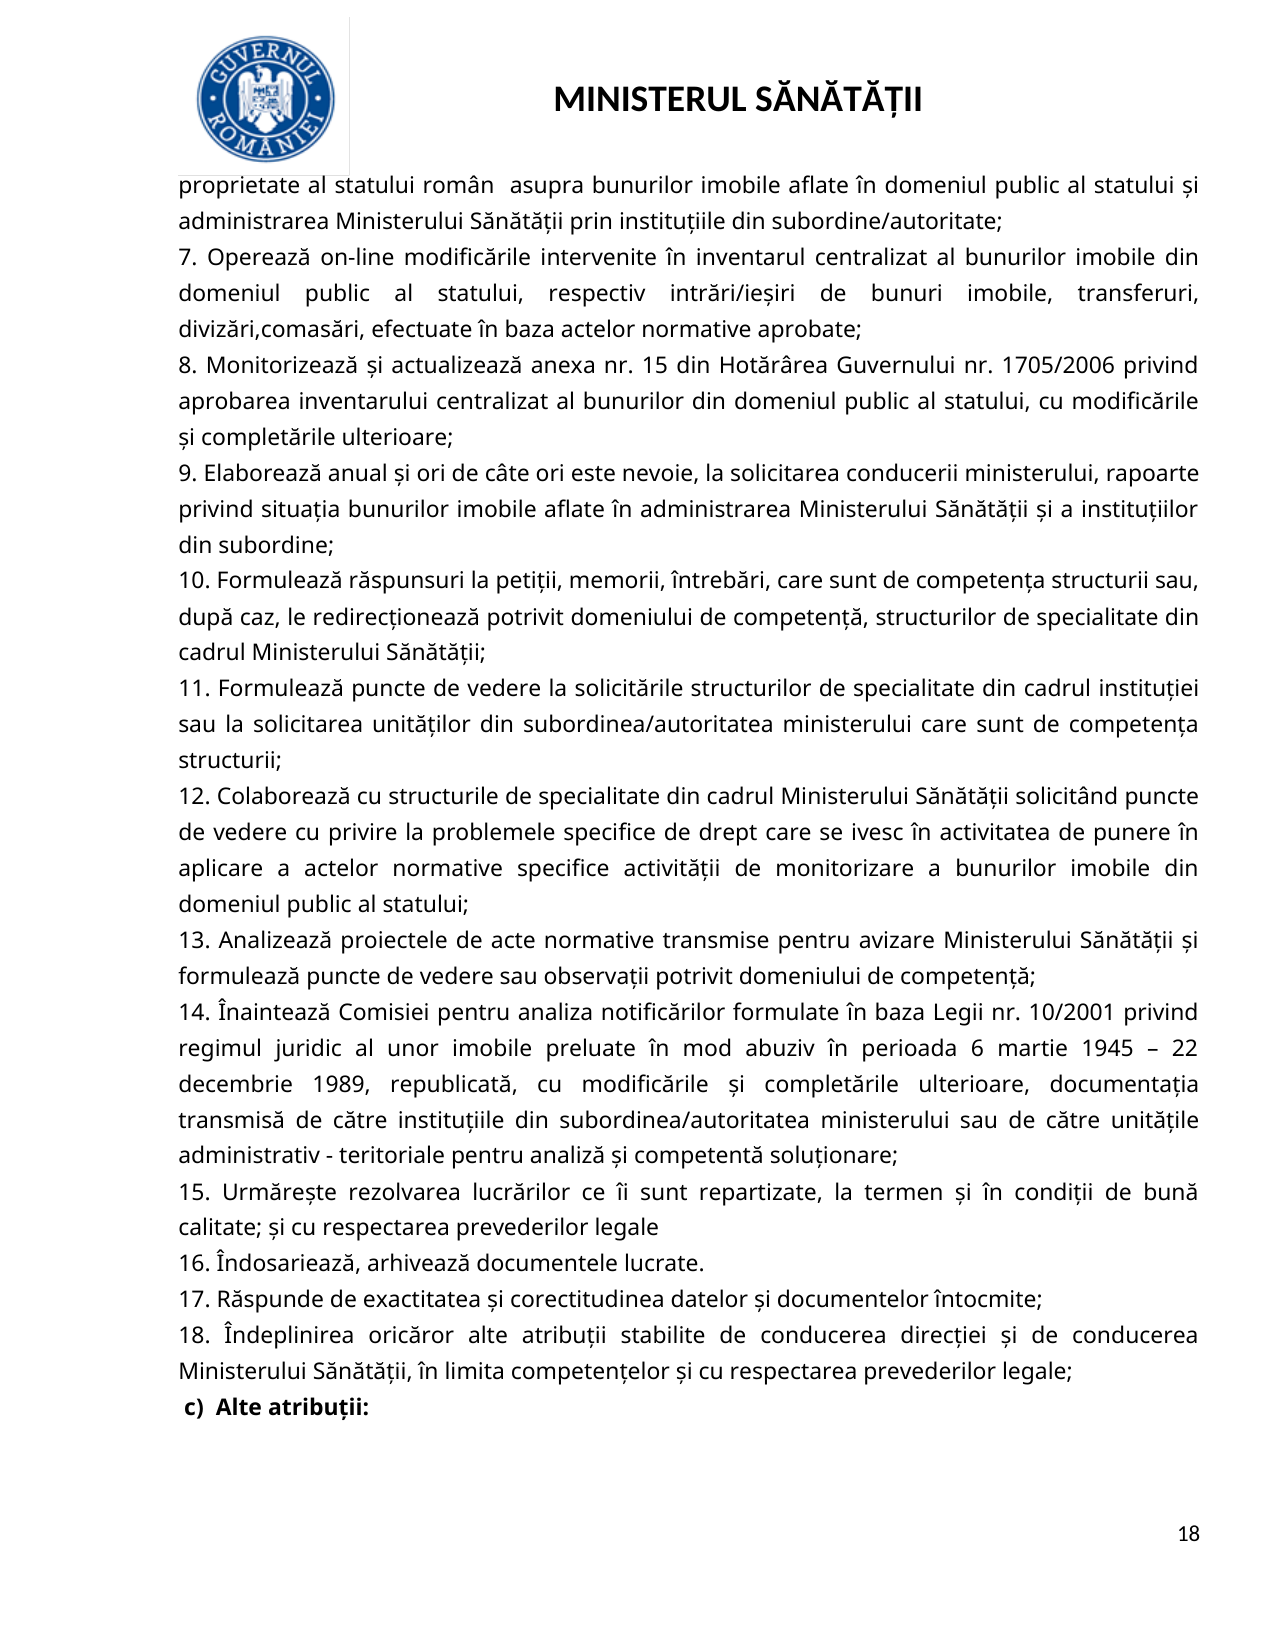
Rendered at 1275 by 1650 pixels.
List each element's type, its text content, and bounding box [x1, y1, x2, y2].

text 10. Formulează răspunsuri la petiții, memorii, întrebări, care sunt de competența structurii sau, după caz, le redirecționează potrivit domeniului de competență, structurilor de specialitate din cadrul Ministerului Sănătății; [178, 564, 1200, 668]
text 12. Colaborează cu structurile de specialitate din cadrul Ministerului Sănătății solicitând puncte de vedere cu privire la problemele specifice de drept care se ivesc în activitatea de punere în aplicare a actelor normative specifice activității de monitorizare a bunurilor imobile din domeniul public al statului; [178, 780, 1200, 919]
text 11. Formulează puncte de vedere la solicitările structurilor de specialitate din cadrul instituției sau la solicitarea unităților din subordinea/autoritatea ministerului care sunt de competența structurii; [178, 672, 1200, 775]
text 16. Îndosariează, arhivează documentele lucrate. [178, 1247, 1200, 1278]
text 15. Urmăreşte rezolvarea lucrărilor ce îi sunt repartizate, la termen și în condiții de bună calitate; și cu respectarea prevederilor legale [178, 1175, 1200, 1243]
text 14. Înaintează Comisiei pentru analiza notificărilor formulate în baza Legii nr. 10/2001 privind regimul juridic al unor imobile preluate în mod abuziv în perioada 6 martie 1945 – 22 decembrie 1989, republicată, cu modificările și completările ulterioare, documentația transmisă de către instituțiile din subordinea/autoritatea ministerului sau de către unitățile administrativ - teritoriale pentru analiză și competentă soluționare; [178, 996, 1200, 1171]
picture [178, 17, 350, 169]
text 8. Monitorizează și actualizează anexa nr. 15 din Hotărârea Guvernului nr. 1705/2006 privind aprobarea inventarului centralizat al bunurilor din domeniul public al statului, cu modificările și completările ulterioare; [178, 349, 1200, 452]
text c) Alte atribuții: [178, 1391, 1200, 1422]
text 18. Îndeplinirea oricăror alte atribuții stabilite de conducerea direcției și de conducerea Ministerului Sănătății, în limita competențelor și cu respectarea prevederilor legale; [178, 1319, 1200, 1386]
text 17. Răspunde de exactitatea și corectitudinea datelor și documentelor întocmite; [178, 1283, 1200, 1314]
text 13. Analizează proiectele de acte normative transmise pentru avizare Ministerului Sănătății și formulează puncte de vedere sau observații potrivit domeniului de competență; [178, 924, 1200, 991]
text 7. Operează on-line modificările intervenite în inventarul centralizat al bunurilor imobile din domeniul public al statului, respectiv intrări/ieșiri de bunuri imobile, transferuri, divizări,comasări, efectuate în baza actelor normative aprobate; [178, 241, 1200, 344]
text 9. Elaborează anual și ori de câte ori este nevoie, la solicitarea conducerii ministerului, rapoarte privind situația bunurilor imobile aflate în administrarea Ministerului Sănătății și a instituțiilor din subordine; [178, 457, 1200, 560]
